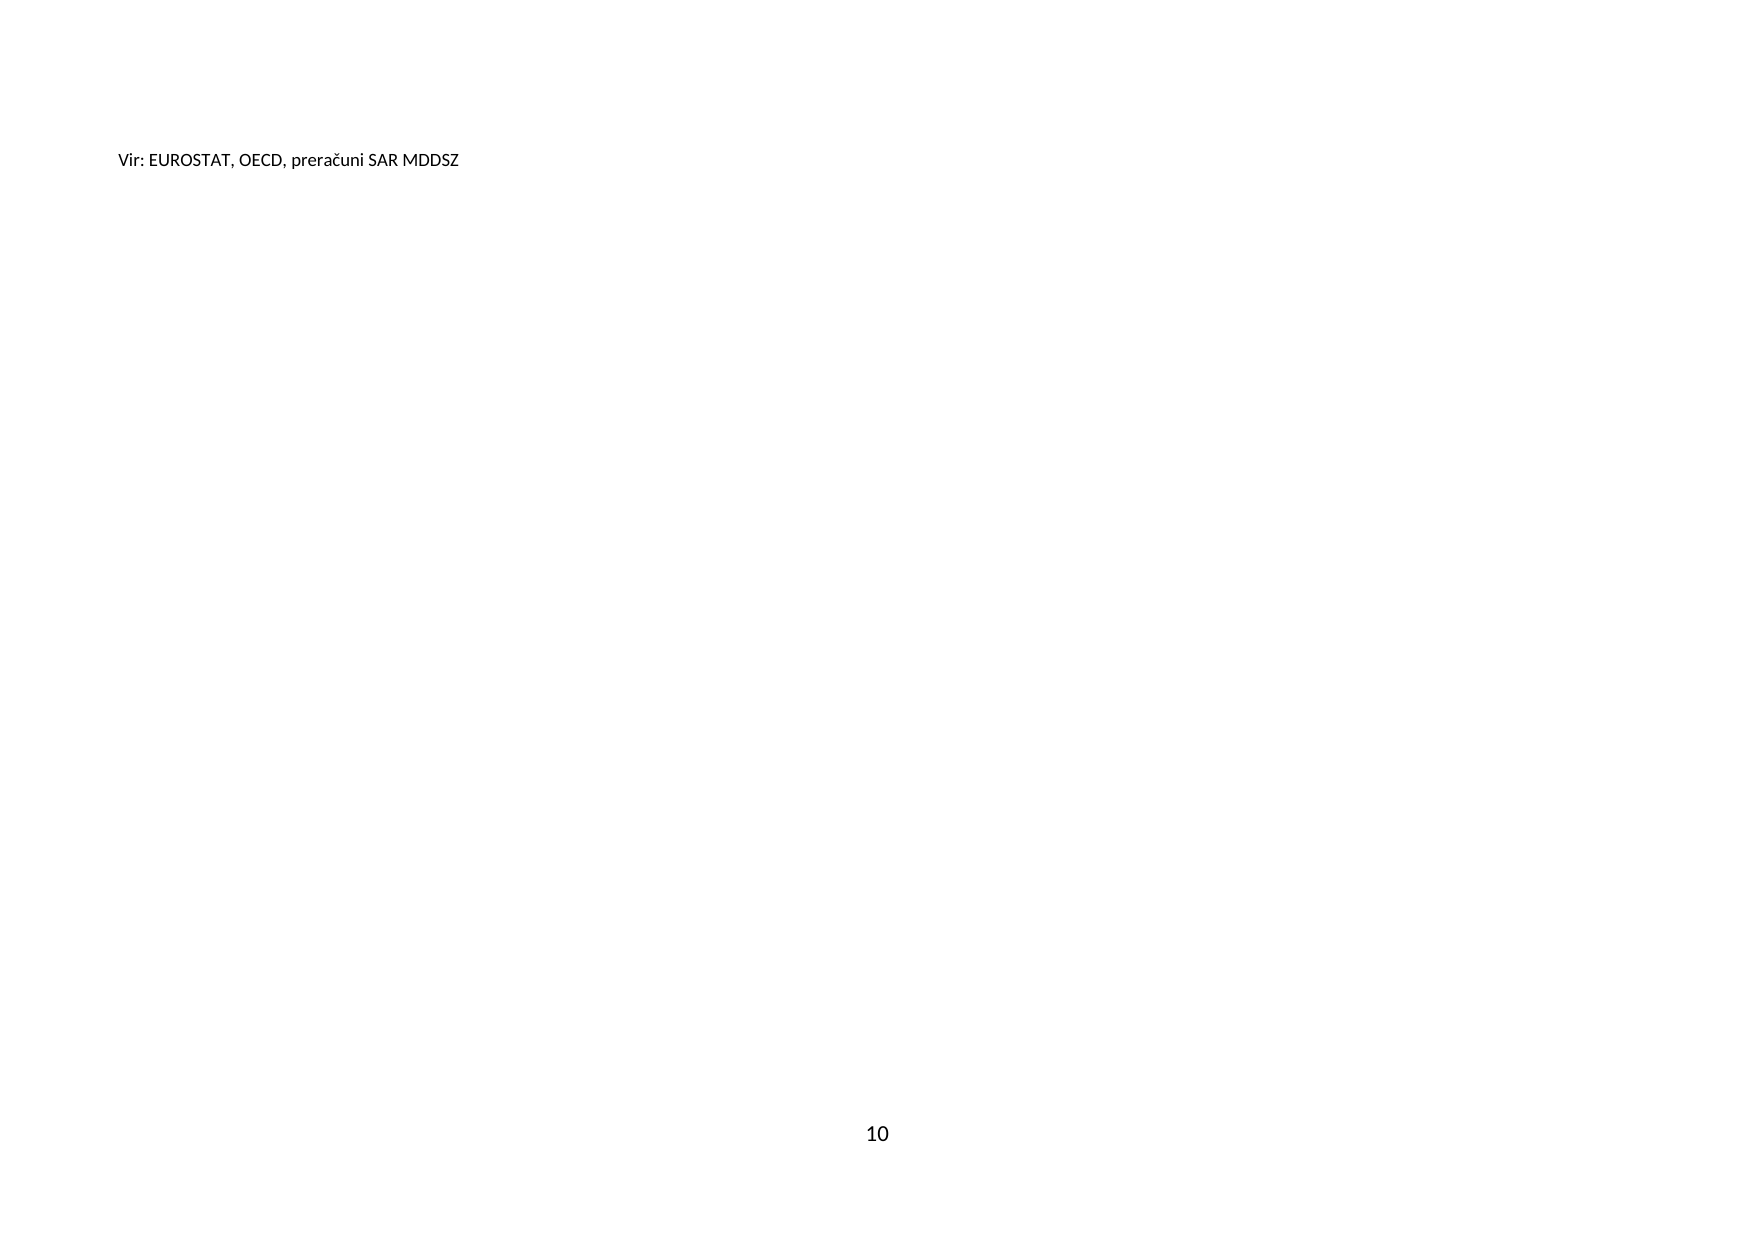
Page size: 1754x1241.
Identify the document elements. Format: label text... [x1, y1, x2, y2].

text Vir: EUROSTAT, OECD, preračuni SAR MDDSZ [118, 148, 1636, 171]
